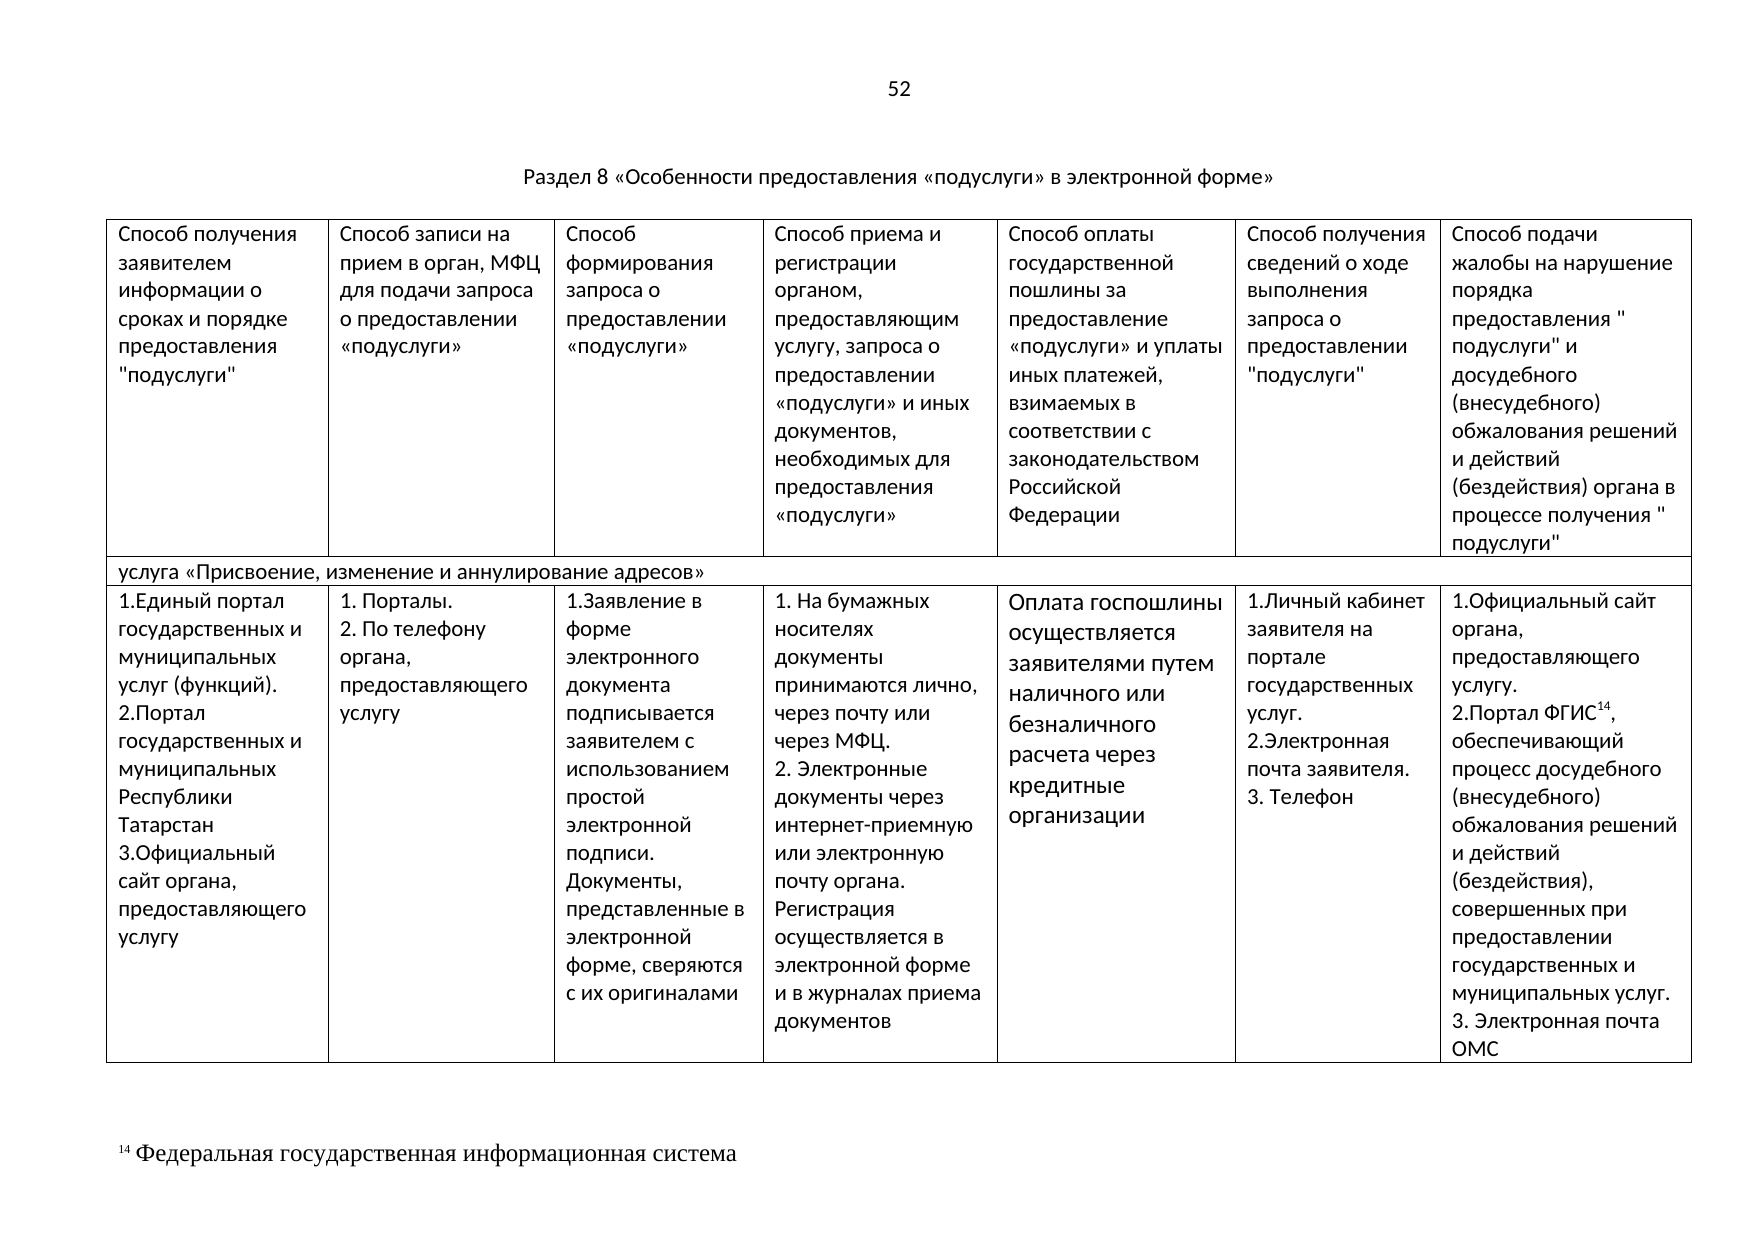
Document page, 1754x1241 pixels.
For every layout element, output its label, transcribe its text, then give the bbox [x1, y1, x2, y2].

table_header Способ приема и регистрации органом, предоставляющим услугу, запроса о предоставлении «подуслуги» и иных документов, необходимых для предоставления «подуслуги» [764, 220, 997, 556]
table_header Способ формирования запроса о предоставлении «подуслуги» [555, 220, 763, 556]
text Раздел 8 «Особенности предоставления «подуслуги» в электронной форме» [118, 162, 1680, 191]
table_header Способ оплаты государственной пошлины за предоставление «подуслуги» и уплаты иных платежей, взимаемых в соответствии с законодательством Российской Федерации [998, 220, 1235, 556]
table_cell услуга «Присвоение, изменение и аннулирование адресов» [107, 557, 1691, 585]
table_cell 1.Официальный сайт органа, предоставляющего услугу. 2.Портал ФГИС, обеспечивающий процесс досудебного (внесудебного) обжалования решений и действий (бездействия), совершенных при предоставлении государственных и муниципальных услуг. 3. Электронная почта ОМС [1441, 586, 1691, 1062]
table_cell 1.Заявление в форме электронного документа подписывается заявителем с использованием простой электронной подписи. Документы, представленные в электронной форме, сверяются с их оригиналами [555, 586, 763, 1062]
table_header Способ получения сведений о ходе выполнения запроса о предоставлении "подуслуги" [1236, 220, 1440, 556]
table_cell 1. Порталы. 2. По телефону органа, предоставляющего услугу [329, 586, 554, 1062]
table_cell 1.Единый портал государственных и муниципальных услуг (функций). 2.Портал государственных и муниципальных Республики Татарстан 3.Официальный сайт органа, предоставляющего услугу [107, 586, 328, 1062]
table_header Способ получения заявителем информации о сроках и порядке предоставления "подуслуги" [107, 220, 328, 556]
table_header Способ подачи жалобы на нарушение порядка предоставления " подуслуги" и досудебного (внесудебного) обжалования решений и действий (бездействия) органа в процессе получения " подуслуги" [1441, 220, 1691, 556]
table_cell 1. На бумажных носителях документы принимаются лично, через почту или через МФЦ. 2. Электронные документы через интернет-приемную или электронную почту органа. Регистрация осуществляется в электронной форме и в журналах приема документов [764, 586, 997, 1062]
table_cell Оплата госпошлины осуществляется заявителями путем наличного или безналичного расчета через кредитные организации [998, 586, 1235, 1062]
table_header Способ записи на прием в орган, МФЦ для подачи запроса о предоставлении «подуслуги» [329, 220, 554, 556]
table_cell 1.Личный кабинет заявителя на портале государственных услуг. 2.Электронная почта заявителя. 3. Телефон [1236, 586, 1440, 1062]
